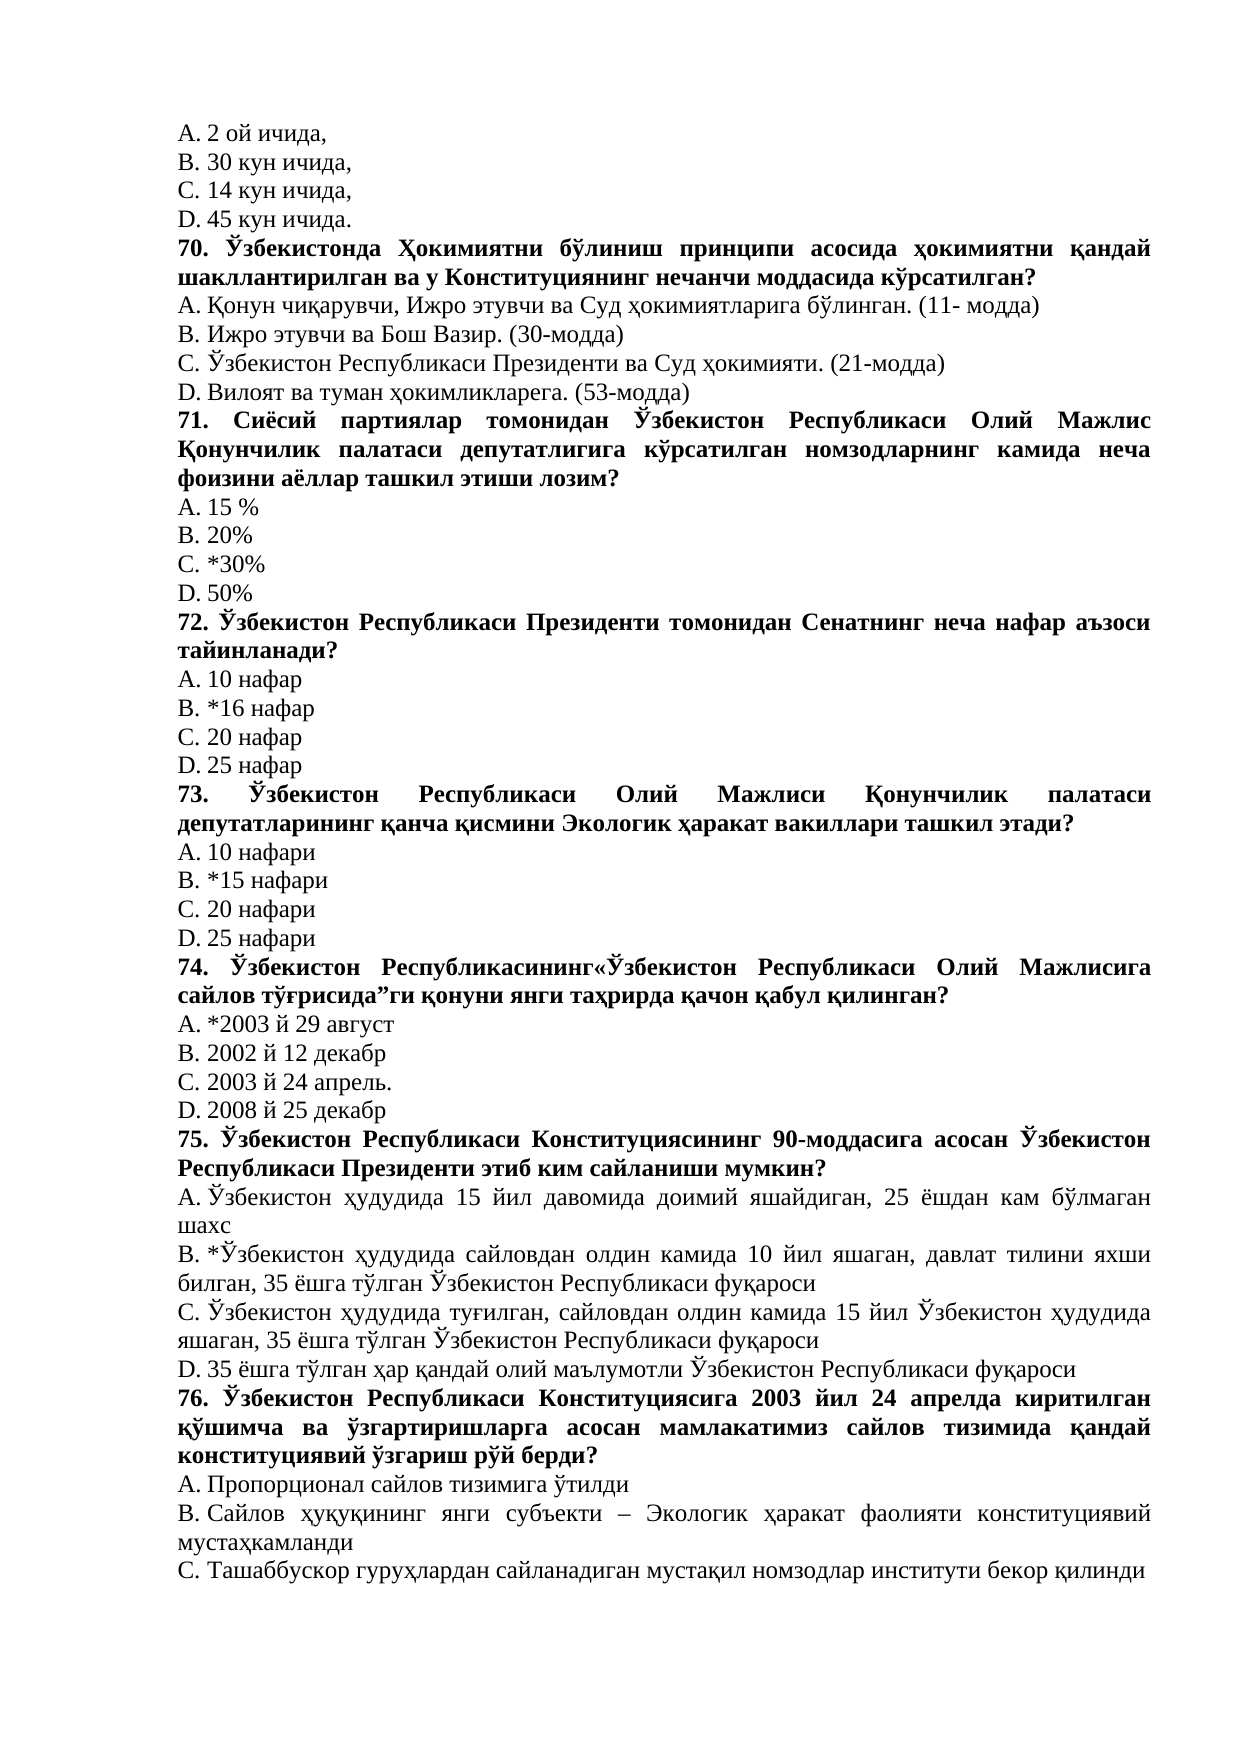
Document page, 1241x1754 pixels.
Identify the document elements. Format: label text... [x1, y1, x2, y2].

list Ўзбекистон ҳудудида 15 йил давомида доимий яшайдиган, 25 ёшдан кам бўлмаган шахс [177, 1182, 1152, 1239]
list 30 кун ичида, [177, 147, 1152, 176]
list Қонун чиқарувчи, Ижро этувчи ва Суд ҳокимиятларига бўлинган. (11- модда) [177, 291, 1152, 319]
list 20 нафар [177, 722, 1152, 751]
list Сайлов ҳуқуқининг янги субъекти – Экологик ҳаракат фаолияти конституциявий мустаҳкамланди [177, 1498, 1152, 1556]
list 10 нафар [177, 664, 1152, 693]
list *Ўзбекистон ҳудудида сайловдан олдин камида 10 йил яшаган, давлат тилини яхши билган, 35 ёшга тўлган Ўзбекистон Республикаси фуқароси [177, 1239, 1152, 1297]
list 2003 й 24 апрель. [177, 1067, 1152, 1096]
list 20 нафари [177, 894, 1152, 923]
list 10 нафари [177, 837, 1152, 866]
text 72. Ўзбекистон Республикаси Президенти томонидан Сенатнинг неча нафар аъзоси тайинланади? [177, 607, 1152, 664]
list 2 ой ичида, [177, 118, 1152, 147]
text 70. Ўзбекистонда Ҳокимиятни бўлиниш принципи асосида ҳокимиятни қандай шакллантирилган ва у Конституциянинг нечанчи моддасида кўрсатилган? [177, 233, 1152, 291]
text 74. Ўзбекистон Республикасининг«Ўзбекистон Республикаси Олий Мажлисига сайлов тўғрисида”ги қонуни янги таҳрирда қачон қабул қилинган? [177, 952, 1152, 1009]
list 25 нафари [177, 923, 1152, 952]
list Вилоят ва туман ҳокимликларега. (53-модда) [177, 377, 1152, 406]
text 76. Ўзбекистон Республикаси Конституциясига 2003 йил 24 апрелда киритилган қўшимча ва ўзгартиришларга асосан мамлакатимиз сайлов тизимида қандай конституциявий ўзгариш рўй берди? [177, 1383, 1152, 1469]
list 25 нафар [177, 751, 1152, 779]
list *2003 й 29 август [177, 1009, 1152, 1038]
text 73. Ўзбекистон Республикаси Олий Мажлиси Қонунчилик палатаси депутатларининг қанча қисмини Экологик ҳаракат вакиллари ташкил этади? [177, 779, 1152, 837]
list 45 кун ичида. [177, 204, 1152, 233]
list 2008 й 25 декабр [177, 1096, 1152, 1124]
list 2002 й 12 декабр [177, 1038, 1152, 1067]
list *15 нафари [177, 866, 1152, 894]
list 50% [177, 578, 1152, 607]
list 35 ёшга тўлган ҳар қандай олий маълумотли Ўзбекистон Республикаси фуқароси [177, 1354, 1152, 1383]
list 15 % [177, 492, 1152, 521]
list *16 нафар [177, 693, 1152, 722]
list Пропорционал сайлов тизимига ўтилди [177, 1469, 1152, 1498]
list *30% [177, 549, 1152, 578]
list Ўзбекистон Республикаси Президенти ва Суд ҳокимияти. (21-модда) [177, 348, 1152, 377]
text 71. Сиёсий партиялар томонидан Ўзбекистон Республикаси Олий Мажлис Қонунчилик палатаси депутатлигига кўрсатилган номзодларнинг камида неча фоизини аёллар ташкил этиши лозим? [177, 406, 1152, 492]
list Ўзбекистон ҳудудида туғилган, сайловдан олдин камида 15 йил Ўзбекистон ҳудудида яшаган, 35 ёшга тўлган Ўзбекистон Республикаси фуқароси [177, 1297, 1152, 1354]
list Ташаббускор гуруҳлардан сайланадиган мустақил номзодлар институти бекор қилинди [177, 1556, 1152, 1584]
list 20% [177, 521, 1152, 549]
text 75. Ўзбекистон Республикаси Конституциясининг 90-моддасига асосан Ўзбекистон Республикаси Президенти этиб ким сайланиши мумкин? [177, 1124, 1152, 1182]
list Ижро этувчи ва Бош Вазир. (30-модда) [177, 319, 1152, 348]
list 14 кун ичида, [177, 176, 1152, 204]
